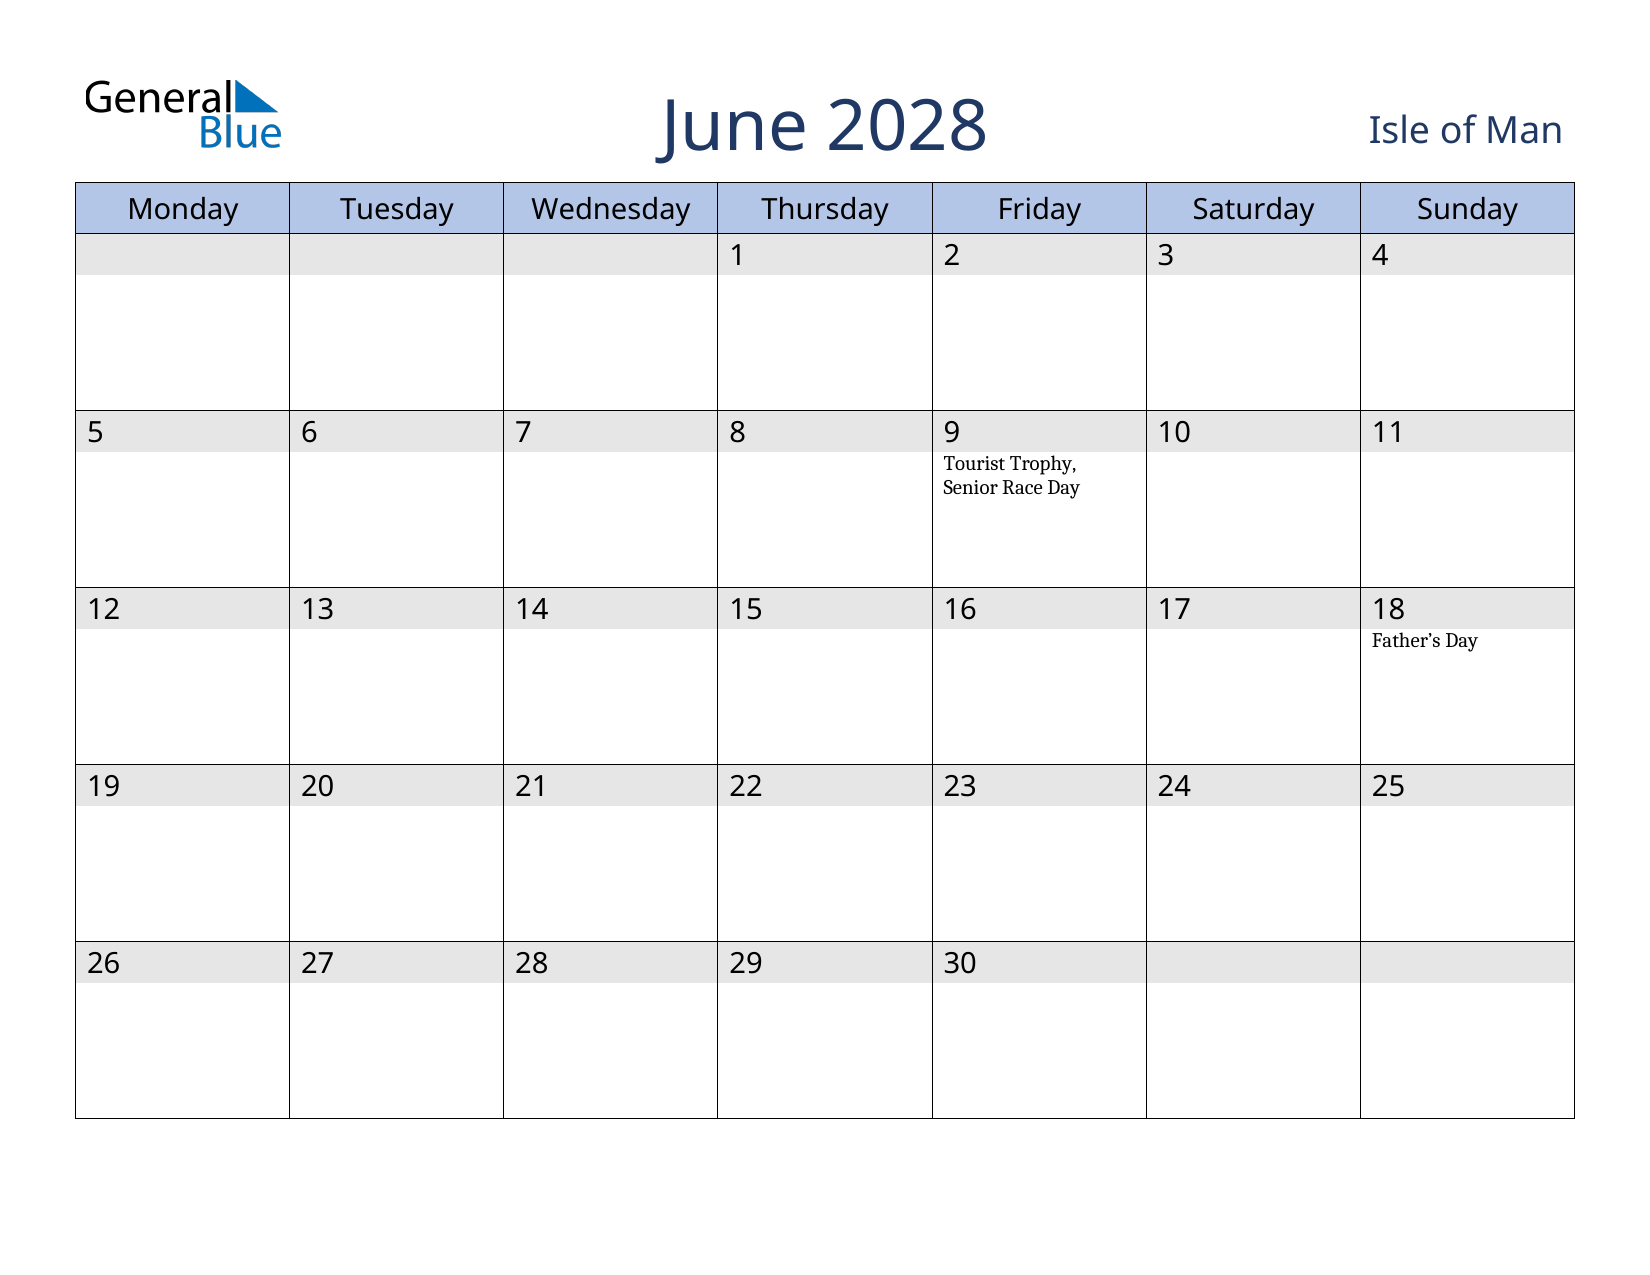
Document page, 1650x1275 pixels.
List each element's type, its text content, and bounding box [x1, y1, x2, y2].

table_cell [504, 806, 717, 941]
table_cell [290, 275, 503, 410]
table_cell [1147, 452, 1360, 587]
table_cell 15 [718, 588, 932, 629]
table_header June 2028 [504, 75, 1146, 182]
table_cell [1361, 452, 1574, 587]
table_cell 6 [290, 411, 503, 452]
table_cell 16 [933, 588, 1146, 629]
table_cell 19 [76, 765, 289, 806]
table_cell [1361, 806, 1574, 941]
table_cell Saturday [1147, 183, 1360, 233]
table_header Isle of Man [1146, 75, 1574, 182]
table_cell 7 [504, 411, 717, 452]
table_cell [933, 275, 1146, 410]
table_cell 14 [504, 588, 717, 629]
table_cell [76, 983, 289, 1118]
table_cell [1147, 275, 1360, 410]
table_cell 23 [933, 765, 1146, 806]
table_cell [76, 806, 289, 941]
table_cell [718, 452, 932, 587]
table_cell 21 [504, 765, 717, 806]
table_cell 29 [718, 942, 932, 983]
table_cell 27 [290, 942, 503, 983]
table_cell 8 [718, 411, 932, 452]
table_cell [290, 983, 503, 1118]
table_cell [718, 983, 932, 1118]
table_cell [504, 629, 717, 764]
table_cell 24 [1147, 765, 1360, 806]
table_cell 5 [76, 411, 289, 452]
table_cell [76, 452, 289, 587]
table_cell [76, 234, 289, 275]
table_cell Friday [933, 183, 1146, 233]
table_cell [76, 629, 289, 764]
table_cell 17 [1147, 588, 1360, 629]
table_cell [290, 806, 503, 941]
table_cell 9 [933, 411, 1146, 452]
table_cell [1147, 983, 1360, 1118]
table_cell Tuesday [290, 183, 503, 233]
table_cell [718, 275, 932, 410]
table_cell [504, 983, 717, 1118]
table_cell [1361, 983, 1574, 1118]
table_cell [76, 275, 289, 410]
table_cell [933, 806, 1146, 941]
table_cell 20 [290, 765, 503, 806]
table_cell 3 [1147, 234, 1360, 275]
table_cell Tourist Trophy, Senior Race Day [933, 452, 1146, 587]
table_cell [290, 629, 503, 764]
table_cell [718, 806, 932, 941]
table_cell 10 [1147, 411, 1360, 452]
table_cell [504, 275, 717, 410]
table_cell 11 [1361, 411, 1574, 452]
table_cell [1361, 275, 1574, 410]
picture [86, 80, 281, 148]
table_cell [718, 629, 932, 764]
table_cell [933, 629, 1146, 764]
table_cell Wednesday [504, 183, 717, 233]
table_cell 28 [504, 942, 717, 983]
table_cell 2 [933, 234, 1146, 275]
table_cell [504, 234, 717, 275]
table_cell [290, 234, 503, 275]
table_cell 13 [290, 588, 503, 629]
table_cell [1147, 629, 1360, 764]
table_cell 25 [1361, 765, 1574, 806]
table_cell 4 [1361, 234, 1574, 275]
table_cell [1361, 942, 1574, 983]
table_cell 18 [1361, 588, 1574, 629]
table_cell Thursday [718, 183, 932, 233]
table_cell [1147, 806, 1360, 941]
table_cell [290, 452, 503, 587]
table_cell 26 [76, 942, 289, 983]
table_cell Father’s Day [1361, 629, 1574, 764]
table_cell Monday [76, 183, 289, 233]
table_header [76, 75, 503, 182]
table_cell 22 [718, 765, 932, 806]
table_cell 30 [933, 942, 1146, 983]
table_cell [1147, 942, 1360, 983]
table_cell 1 [718, 234, 932, 275]
table_cell [504, 452, 717, 587]
table_cell [933, 983, 1146, 1118]
table_cell 12 [76, 588, 289, 629]
table_cell Sunday [1361, 183, 1574, 233]
